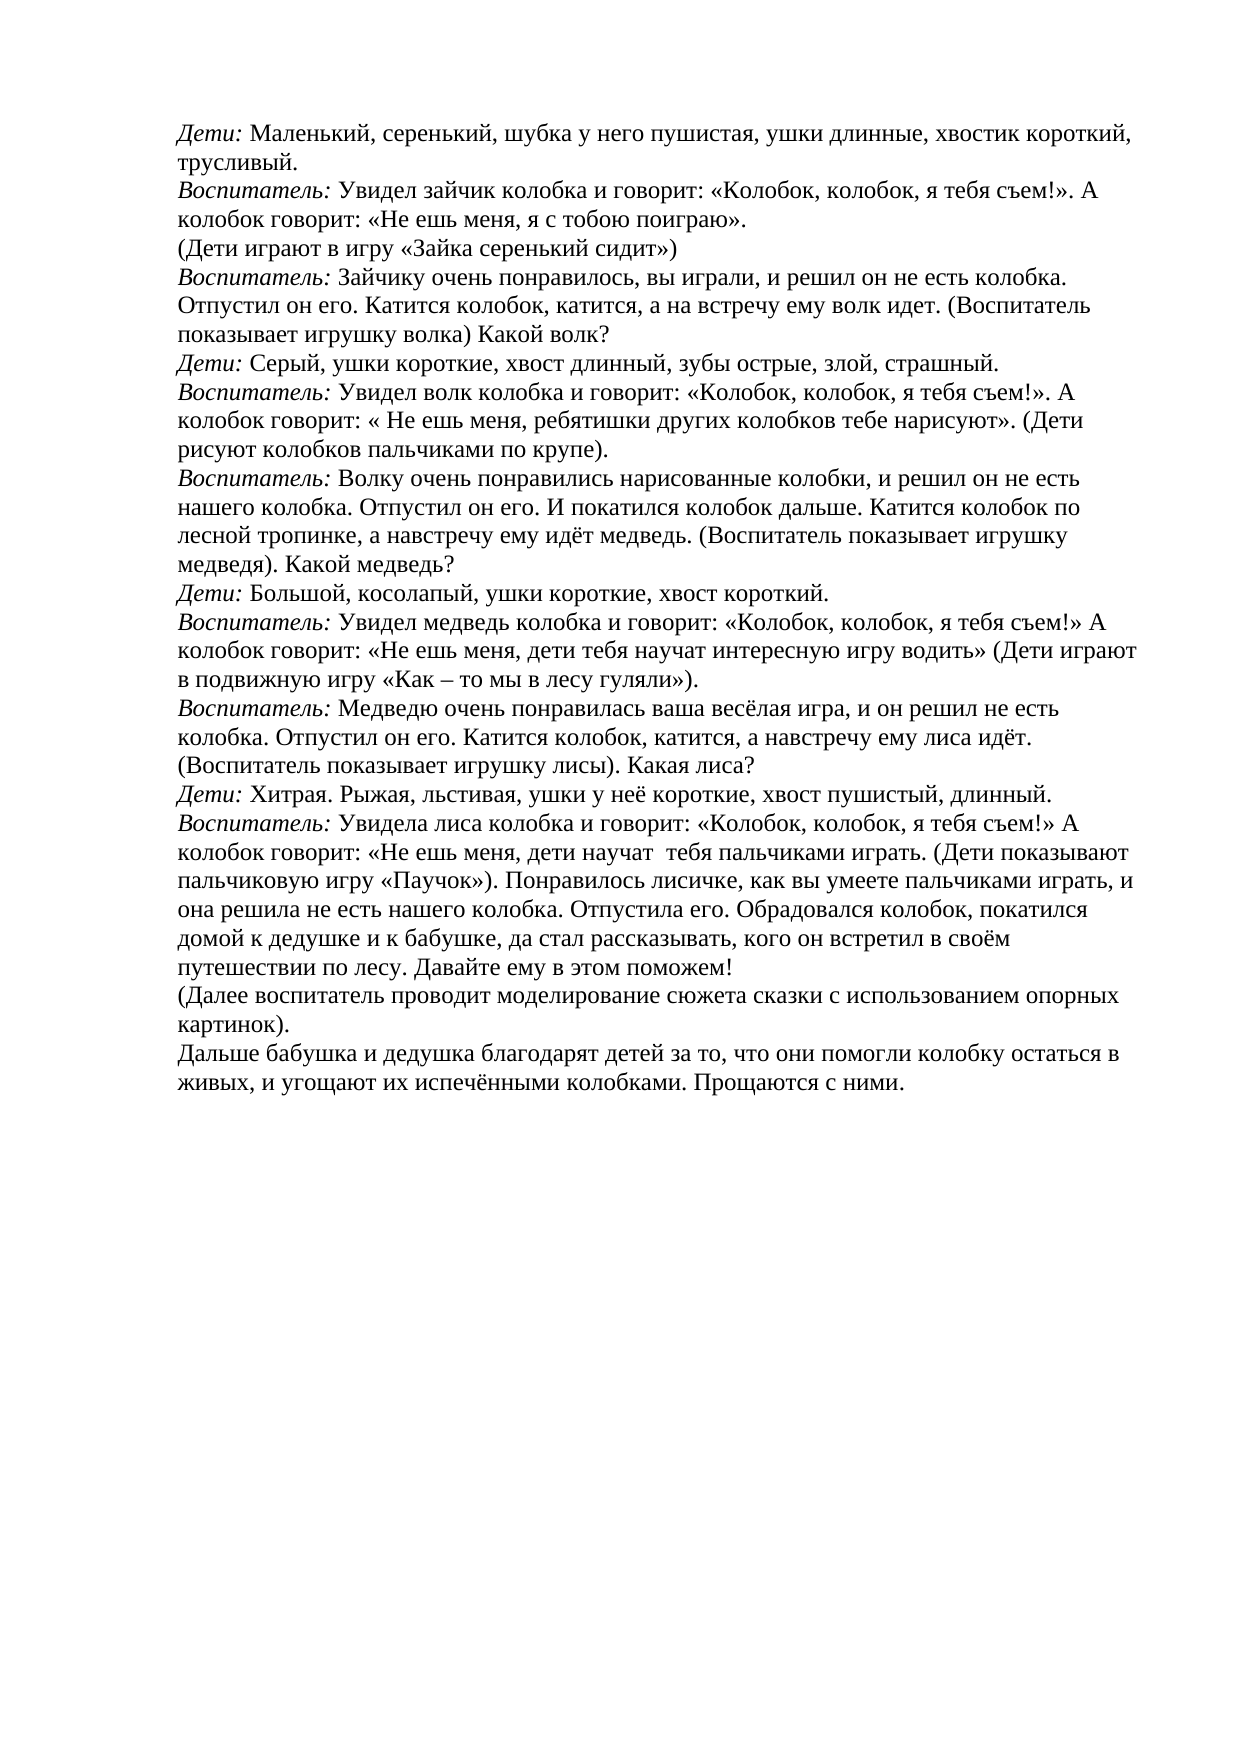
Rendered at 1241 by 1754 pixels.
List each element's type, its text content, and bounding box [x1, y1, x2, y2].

text Дети: Серый, ушки короткие, хвост длинный, зубы острые, злой, страшный. [177, 348, 1152, 377]
text Дети: Большой, косолапый, ушки короткие, хвост короткий. [177, 578, 1152, 607]
text (Далее воспитатель проводит моделирование сюжета сказки с использованием опорных картинок). [177, 981, 1152, 1038]
text Дети: Маленький, серенький, шубка у него пушистая, ушки длинные, хвостик короткий, трусливый. [177, 118, 1152, 176]
text Воспитатель: Увидела лиса колобка и говорит: «Колобок, колобок, я тебя съем!» А колобок говорит: «Не ешь меня, дети научат тебя пальчиками играть. (Дети показывают пальчиковую игру «Паучок»). Понравилось лисичке, как вы умеете пальчиками играть, и она решила не есть нашего колобка. Отпустила его. Обрадовался колобок, покатился домой к дедушке и к бабушке, да стал рассказывать, кого он встретил в своём путешествии по лесу. Давайте ему в этом поможем! [177, 808, 1152, 981]
text Воспитатель: Увидел зайчик колобка и говорит: «Колобок, колобок, я тебя съем!». А колобок говорит: «Не ешь меня, я с тобою поиграю». [177, 176, 1152, 233]
text Воспитатель: Увидел волк колобка и говорит: «Колобок, колобок, я тебя съем!». А колобок говорит: « Не ешь меня, ребятишки других колобков тебе нарисуют». (Дети рисуют колобков пальчиками по крупе). [177, 377, 1152, 463]
text Воспитатель: Волку очень понравились нарисованные колобки, и решил он не есть нашего колобка. Отпустил он его. И покатился колобок дальше. Катится колобок по лесной тропинке, а навстречу ему идёт медведь. (Воспитатель показывает игрушку медведя). Какой медведь? [177, 463, 1152, 578]
text Дети: Хитрая. Рыжая, льстивая, ушки у неё короткие, хвост пушистый, длинный. [177, 779, 1152, 808]
text Дальше бабушка и дедушка благодарят детей за то, что они помогли колобку остаться в живых, и угощают их испечёнными колобками. Прощаются с ними. [177, 1038, 1152, 1096]
text Воспитатель: Медведю очень понравилась ваша весёлая игра, и он решил не есть колобка. Отпустил он его. Катится колобок, катится, а навстречу ему лиса идёт. (Воспитатель показывает игрушку лисы). Какая лиса? [177, 693, 1152, 779]
text Воспитатель: Зайчику очень понравилось, вы играли, и решил он не есть колобка. Отпустил он его. Катится колобок, катится, а на встречу ему волк идет. (Воспитатель показывает игрушку волка) Какой волк? [177, 262, 1152, 348]
text Воспитатель: Увидел медведь колобка и говорит: «Колобок, колобок, я тебя съем!» А колобок говорит: «Не ешь меня, дети тебя научат интересную игру водить» (Дети играют в подвижную игру «Как – то мы в лесу гуляли»). [177, 607, 1152, 693]
text (Дети играют в игру «Зайка серенький сидит») [177, 233, 1152, 262]
